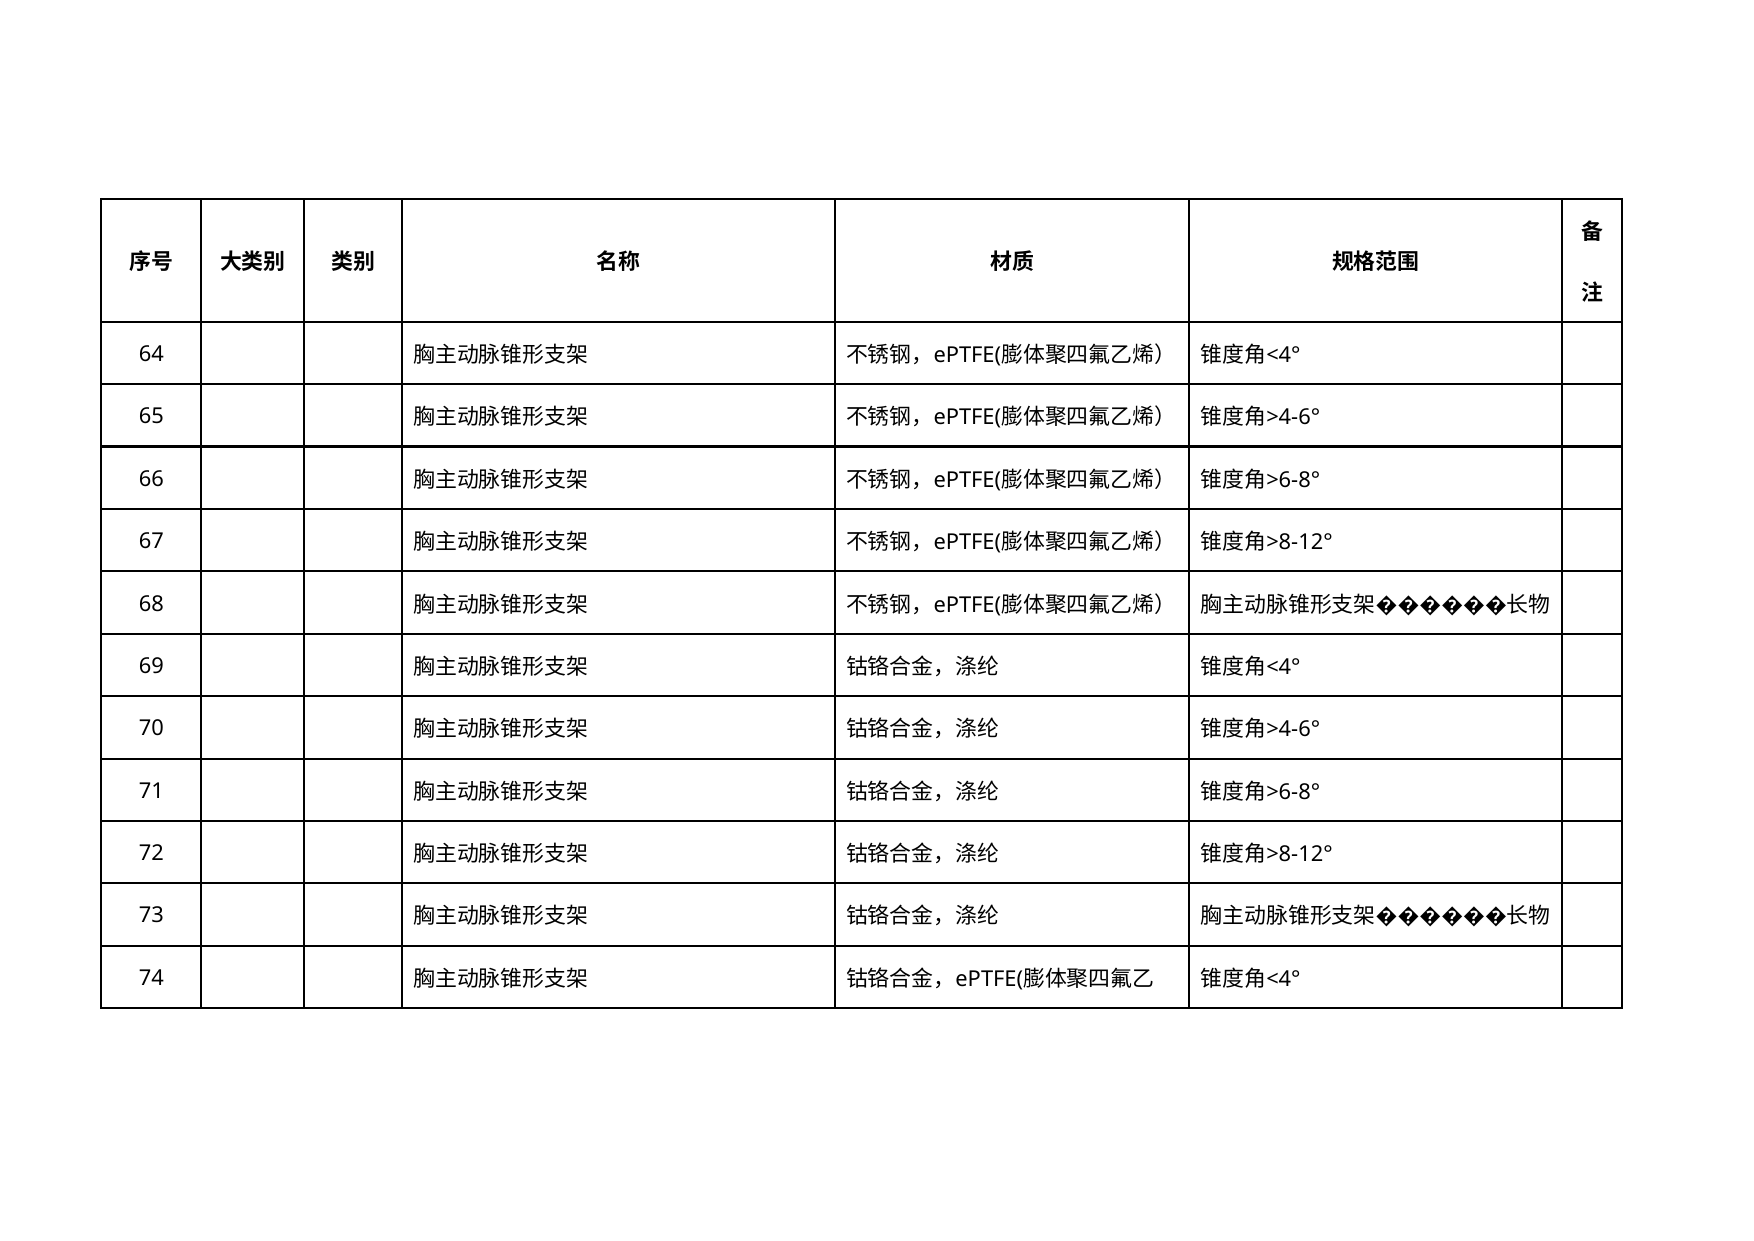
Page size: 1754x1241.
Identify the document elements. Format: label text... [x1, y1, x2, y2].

table_cell 71 [102, 760, 200, 820]
table_cell 67 [102, 510, 200, 570]
table_cell 胸主动脉锥形支架 [403, 572, 834, 633]
table_cell [305, 510, 401, 570]
table_cell 不锈钢，ePTFE(膨体聚四氟乙烯） [836, 510, 1188, 570]
table_cell 钴铬合金，涤纶 [836, 884, 1188, 944]
table_cell [202, 510, 303, 570]
table_cell [305, 323, 401, 383]
table_cell 65 [102, 385, 200, 445]
table_cell 胸主动脉锥形支架������长物 [1190, 572, 1561, 633]
table_cell [202, 884, 303, 944]
table_cell 不锈钢，ePTFE(膨体聚四氟乙烯） [836, 385, 1188, 445]
table_cell 胸主动脉锥形支架 [403, 760, 834, 820]
table_cell [1563, 760, 1621, 820]
table_cell [305, 635, 401, 695]
table_cell 钴铬合金，涤纶 [836, 697, 1188, 757]
table_cell [202, 385, 303, 445]
table_cell 胸主动脉锥形支架 [403, 884, 834, 944]
table_header 名称 [403, 200, 834, 321]
table_header 材质 [836, 200, 1188, 321]
table_cell [305, 385, 401, 445]
table_cell 胸主动脉锥形支架 [403, 448, 834, 508]
table_cell 不锈钢，ePTFE(膨体聚四氟乙烯） [836, 448, 1188, 508]
table_cell [305, 760, 401, 820]
table_cell 胸主动脉锥形支架 [403, 947, 834, 1007]
table_cell [305, 822, 401, 882]
table_cell 锥度角>8-12° [1190, 510, 1561, 570]
table_cell 不锈钢，ePTFE(膨体聚四氟乙烯） [836, 572, 1188, 633]
table_header 备注 [1563, 200, 1621, 321]
table_cell 锥度角>6-8° [1190, 760, 1561, 820]
table_cell [202, 760, 303, 820]
table_cell 钴铬合金，ePTFE(膨体聚四氟乙烯） [836, 947, 1188, 1007]
table_cell [1563, 510, 1621, 570]
table_header 规格范围 [1190, 200, 1561, 321]
table_cell 胸主动脉锥形支架������长物 [1190, 884, 1561, 944]
table_cell 72 [102, 822, 200, 882]
table_header 序号 [102, 200, 200, 321]
table_header 类别 [305, 200, 401, 321]
table_cell 胸主动脉锥形支架 [403, 822, 834, 882]
table_cell 胸主动脉锥形支架 [403, 635, 834, 695]
table_cell 68 [102, 572, 200, 633]
table_header 大类别 [202, 200, 303, 321]
table_cell [1563, 822, 1621, 882]
table_cell [1563, 947, 1621, 1007]
table_cell [202, 697, 303, 757]
table_cell 不锈钢，ePTFE(膨体聚四氟乙烯） [836, 323, 1188, 383]
table_cell [305, 947, 401, 1007]
table_cell [202, 323, 303, 383]
table_cell [1563, 884, 1621, 944]
table_cell 钴铬合金，涤纶 [836, 635, 1188, 695]
table_cell 64 [102, 323, 200, 383]
table_cell 锥度角>4-6° [1190, 385, 1561, 445]
table_cell 66 [102, 448, 200, 508]
table_cell 74 [102, 947, 200, 1007]
table_cell [305, 572, 401, 633]
table_cell [305, 448, 401, 508]
table_cell 70 [102, 697, 200, 757]
table_cell 锥度角<4° [1190, 323, 1561, 383]
table_cell [202, 635, 303, 695]
table_cell 69 [102, 635, 200, 695]
table_cell [1563, 323, 1621, 383]
table_cell 胸主动脉锥形支架 [403, 385, 834, 445]
table_cell 胸主动脉锥形支架 [403, 510, 834, 570]
table_cell [1563, 635, 1621, 695]
table_cell 锥度角>6-8° [1190, 448, 1561, 508]
table_cell 锥度角<4° [1190, 947, 1561, 1007]
table_cell [1563, 448, 1621, 508]
table_cell 钴铬合金，涤纶 [836, 822, 1188, 882]
table_cell [202, 822, 303, 882]
table_cell [1563, 385, 1621, 445]
table_cell 锥度角<4° [1190, 635, 1561, 695]
table_cell 钴铬合金，涤纶 [836, 760, 1188, 820]
table_cell 锥度角>4-6° [1190, 697, 1561, 757]
table_cell 锥度角>8-12° [1190, 822, 1561, 882]
table_cell 胸主动脉锥形支架 [403, 697, 834, 757]
table_cell [202, 947, 303, 1007]
table_cell 胸主动脉锥形支架 [403, 323, 834, 383]
table_cell [305, 884, 401, 944]
table_cell [1563, 697, 1621, 757]
table_cell 73 [102, 884, 200, 944]
table_cell [305, 697, 401, 757]
table_cell [202, 572, 303, 633]
table_cell [202, 448, 303, 508]
table_cell [1563, 572, 1621, 633]
